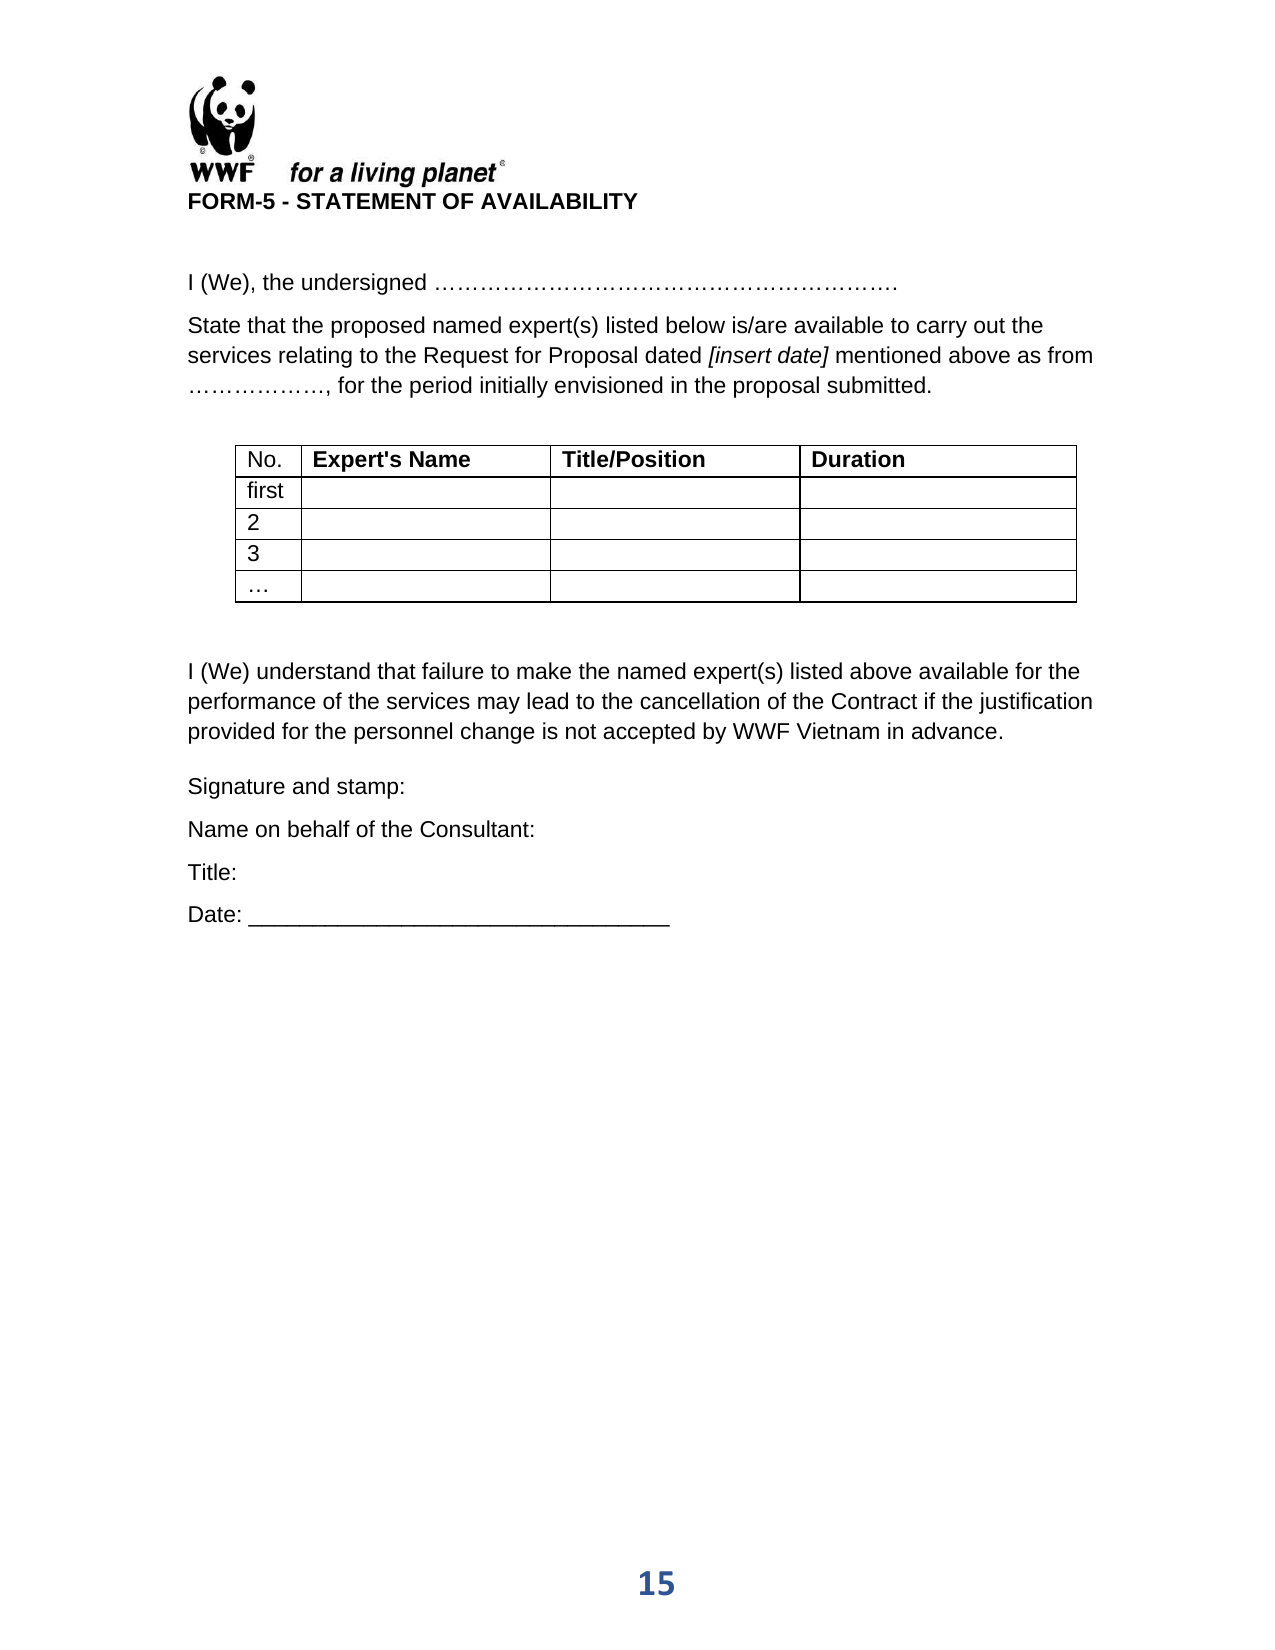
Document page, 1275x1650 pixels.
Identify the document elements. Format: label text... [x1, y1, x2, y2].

table_cell [302, 540, 550, 570]
table_cell … [236, 571, 301, 601]
table_cell [551, 540, 799, 570]
table_cell [302, 571, 550, 601]
table_cell first [236, 478, 301, 508]
text Signature and stamp: [187, 773, 1125, 799]
table_cell [801, 540, 1076, 570]
table_cell [302, 509, 550, 539]
text I (We) understand that failure to make the named expert(s) listed above available for the performance of the services may lead to the cancellation of the Contract if the justification provided for the personnel change is not accepted by WWF Vietnam in advance. [187, 658, 1125, 744]
table_cell [801, 509, 1076, 539]
subtitle FORM-5 - STATEMENT OF AVAILABILITY [187, 188, 1125, 214]
table_cell 3 [236, 540, 301, 570]
table_cell [801, 571, 1076, 601]
table_cell [551, 478, 799, 508]
table_cell 2 [236, 509, 301, 539]
table_cell [302, 478, 550, 508]
table_header Title/Position [551, 446, 799, 476]
text State that the proposed named expert(s) listed below is/are available to carry out the services relating to the Request for Proposal dated [insert date] mentioned above as from ………………, for the period initially envisioned in the proposal submitted. [187, 312, 1125, 398]
table_header No. [236, 446, 301, 476]
table_header Duration [801, 446, 1076, 476]
picture [187, 75, 506, 188]
table_header Expert's Name [302, 446, 550, 476]
text Title: [187, 859, 1125, 885]
text I (We), the undersigned ……………………………………………………. [187, 269, 1125, 295]
table_cell [551, 571, 799, 601]
table_cell [801, 478, 1076, 508]
text Name on behalf of the Consultant: [187, 816, 1125, 842]
text Date: _________________________________ [187, 901, 1125, 928]
table_cell [551, 509, 799, 539]
